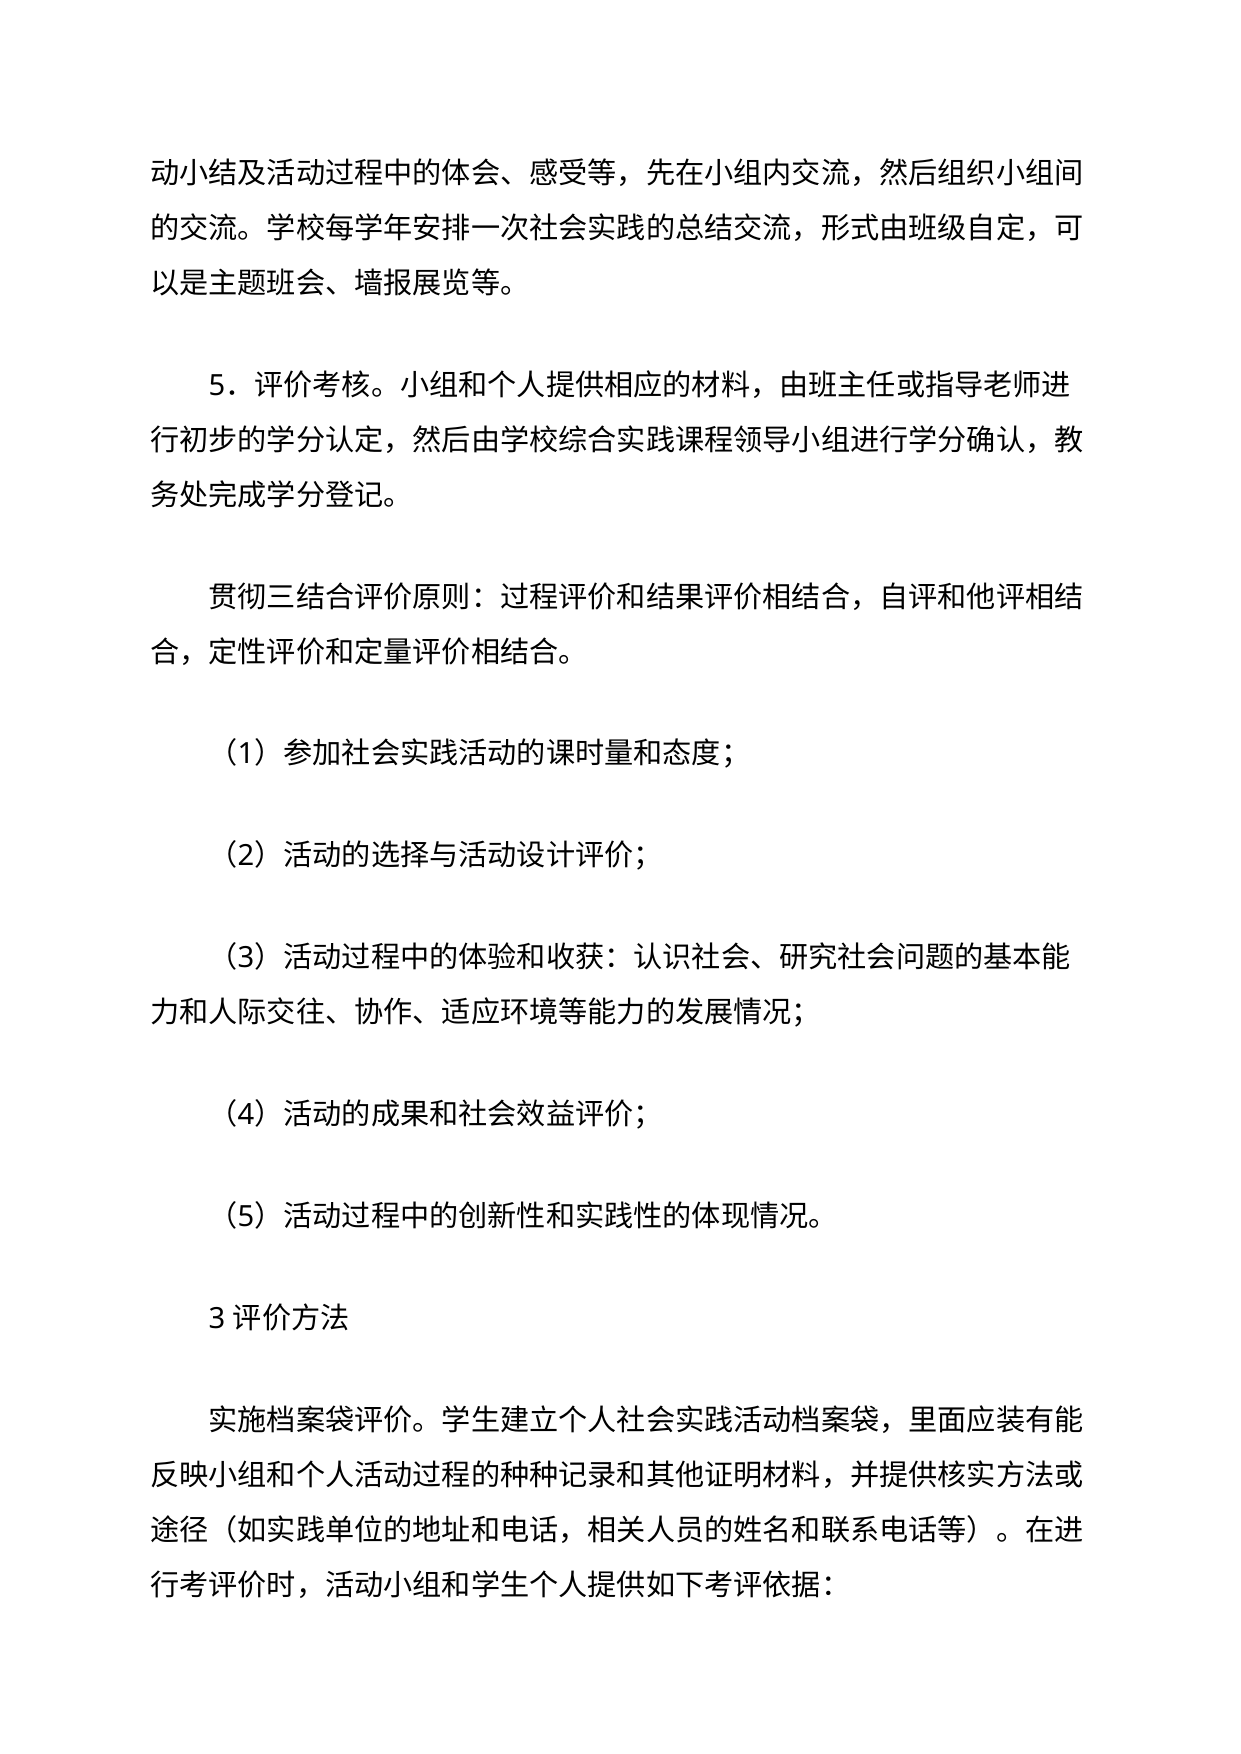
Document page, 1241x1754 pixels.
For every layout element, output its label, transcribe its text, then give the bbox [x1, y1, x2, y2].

text （2）活动的选择与活动设计评价； [150, 832, 1090, 874]
text 贯彻三结合评价原则：过程评价和结果评价相结合，自评和他评相结合，定性评价和定量评价相结合。 [150, 573, 1090, 670]
text （3）活动过程中的体验和收获：认识社会、研究社会问题的基本能力和人际交往、协作、适应环境等能力的发展情况； [150, 934, 1090, 1031]
text （1）参加社会实践活动的课时量和态度； [150, 730, 1090, 772]
text 3 评价方法 [150, 1294, 1090, 1337]
text （5）活动过程中的创新性和实践性的体现情况。 [150, 1193, 1090, 1235]
text 实施档案袋评价。学生建立个人社会实践活动档案袋，里面应装有能反映小组和个人活动过程的种种记录和其他证明材料，并提供核实方法或途径（如实践单位的地址和电话，相关人员的姓名和联系电话等）。在进行考评价时，活动小组和学生个人提供如下考评依据： [150, 1397, 1090, 1603]
text （4）活动的成果和社会效益评价； [150, 1091, 1090, 1133]
text 5．评价考核。小组和个人提供相应的材料，由班主任或指导老师进行初步的学分认定，然后由学校综合实践课程领导小组进行学分确认，教务处完成学分登记。 [150, 362, 1090, 514]
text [150, 150, 1090, 302]
